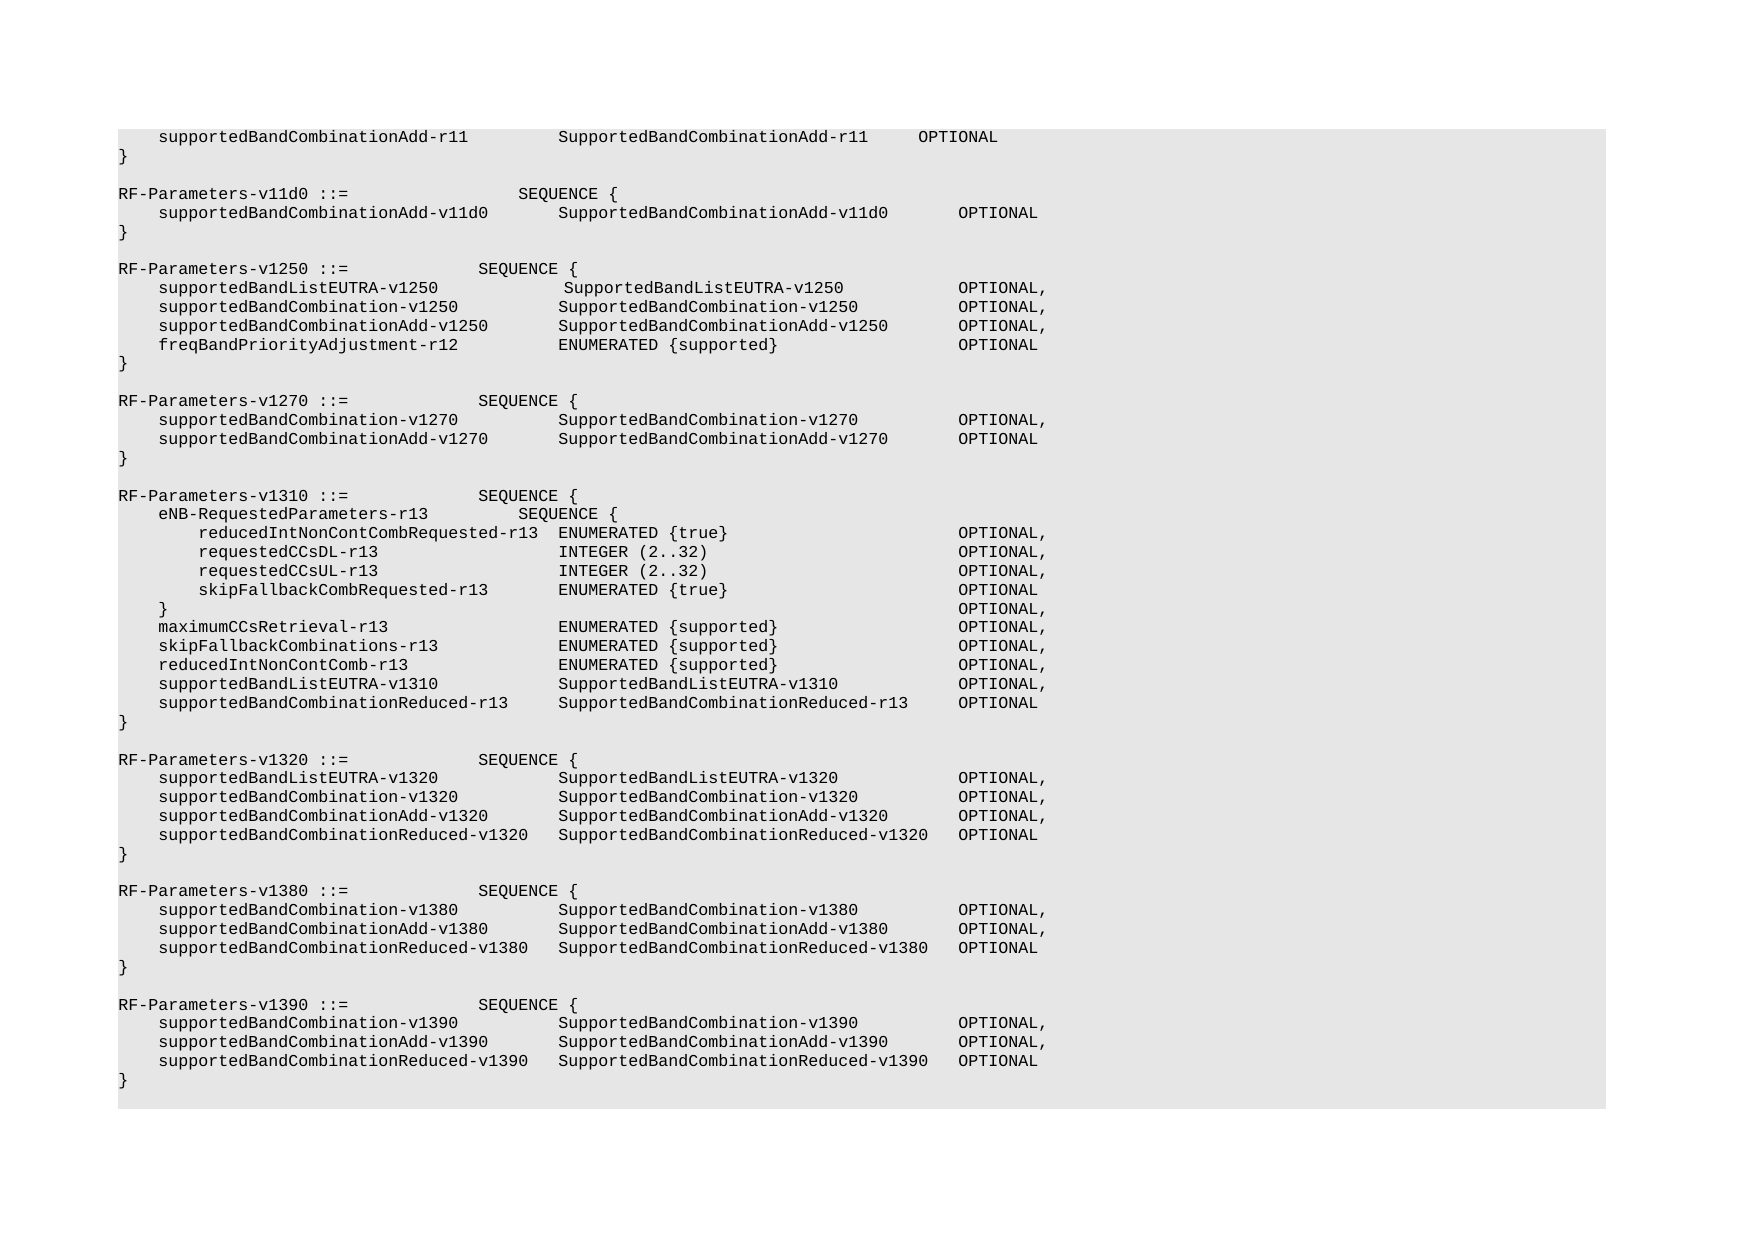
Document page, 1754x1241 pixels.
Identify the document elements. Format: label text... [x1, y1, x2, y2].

text supportedBandCombination-v1390 SupportedBandCombination-v1390 OPTIONAL, [118, 1015, 1606, 1034]
text supportedBandCombinationReduced-v1320 SupportedBandCombinationReduced-v1320 OPTIONAL [118, 826, 1606, 845]
text supportedBandCombinationAdd-v11d0 SupportedBandCombinationAdd-v11d0 OPTIONAL [118, 204, 1606, 223]
text RF-Parameters-v1310 ::= SEQUENCE { [118, 487, 1606, 506]
text supportedBandCombination-v1270 SupportedBandCombination-v1270 OPTIONAL, [118, 412, 1606, 431]
text supportedBandCombination-v1320 SupportedBandCombination-v1320 OPTIONAL, [118, 789, 1606, 808]
text supportedBandListEUTRA-v1250 SupportedBandListEUTRA-v1250 OPTIONAL, [118, 280, 1606, 298]
text } [118, 449, 1606, 468]
text RF-Parameters-v1320 ::= SEQUENCE { [118, 751, 1606, 770]
text } [118, 845, 1606, 864]
text supportedBandCombination-v1380 SupportedBandCombination-v1380 OPTIONAL, [118, 902, 1606, 921]
text } [118, 1072, 1606, 1090]
text } [118, 148, 1606, 167]
text } [118, 713, 1606, 732]
text requestedCCsUL-r13 INTEGER (2..32) OPTIONAL, [118, 562, 1606, 581]
text } OPTIONAL, [118, 600, 1606, 619]
text supportedBandCombinationReduced-v1380 SupportedBandCombinationReduced-v1380 OPTIONAL [118, 939, 1606, 958]
text RF-Parameters-v1390 ::= SEQUENCE { [118, 996, 1606, 1015]
text skipFallbackCombRequested-r13 ENUMERATED {true} OPTIONAL [118, 581, 1606, 600]
text supportedBandCombination-v1250 SupportedBandCombination-v1250 OPTIONAL, [118, 298, 1606, 317]
text RF-Parameters-v1250 ::= SEQUENCE { [118, 261, 1606, 280]
text supportedBandCombinationAdd-v1390 SupportedBandCombinationAdd-v1390 OPTIONAL, [118, 1034, 1606, 1053]
text RF-Parameters-v1270 ::= SEQUENCE { [118, 393, 1606, 412]
text supportedBandCombinationReduced-v1390 SupportedBandCombinationReduced-v1390 OPTIONAL [118, 1053, 1606, 1072]
text } [118, 958, 1606, 977]
text supportedBandCombinationAdd-v1380 SupportedBandCombinationAdd-v1380 OPTIONAL, [118, 921, 1606, 939]
text freqBandPriorityAdjustment-r12 ENUMERATED {supported} OPTIONAL [118, 336, 1606, 355]
text eNB-RequestedParameters-r13 SEQUENCE { [118, 506, 1606, 525]
text reducedIntNonContComb-r13 ENUMERATED {supported} OPTIONAL, [118, 657, 1606, 676]
text supportedBandCombinationAdd-v1250 SupportedBandCombinationAdd-v1250 OPTIONAL, [118, 317, 1606, 336]
text } [118, 355, 1606, 374]
text reducedIntNonContCombRequested-r13 ENUMERATED {true} OPTIONAL, [118, 525, 1606, 544]
text RF-Parameters-v11d0 ::= SEQUENCE { [118, 185, 1606, 204]
text supportedBandCombinationAdd-v1320 SupportedBandCombinationAdd-v1320 OPTIONAL, [118, 808, 1606, 826]
text maximumCCsRetrieval-r13 ENUMERATED {supported} OPTIONAL, [118, 619, 1606, 638]
text supportedBandCombinationReduced-r13 SupportedBandCombinationReduced-r13 OPTIONAL [118, 694, 1606, 713]
text supportedBandListEUTRA-v1310 SupportedBandListEUTRA-v1310 OPTIONAL, [118, 676, 1606, 694]
text supportedBandCombinationAdd-v1270 SupportedBandCombinationAdd-v1270 OPTIONAL [118, 431, 1606, 449]
text supportedBandCombinationAdd-r11 SupportedBandCombinationAdd-r11 OPTIONAL [118, 129, 1606, 148]
text RF-Parameters-v1380 ::= SEQUENCE { [118, 883, 1606, 902]
text supportedBandListEUTRA-v1320 SupportedBandListEUTRA-v1320 OPTIONAL, [118, 770, 1606, 789]
text skipFallbackCombinations-r13 ENUMERATED {supported} OPTIONAL, [118, 638, 1606, 657]
text requestedCCsDL-r13 INTEGER (2..32) OPTIONAL, [118, 544, 1606, 562]
text } [118, 223, 1606, 242]
